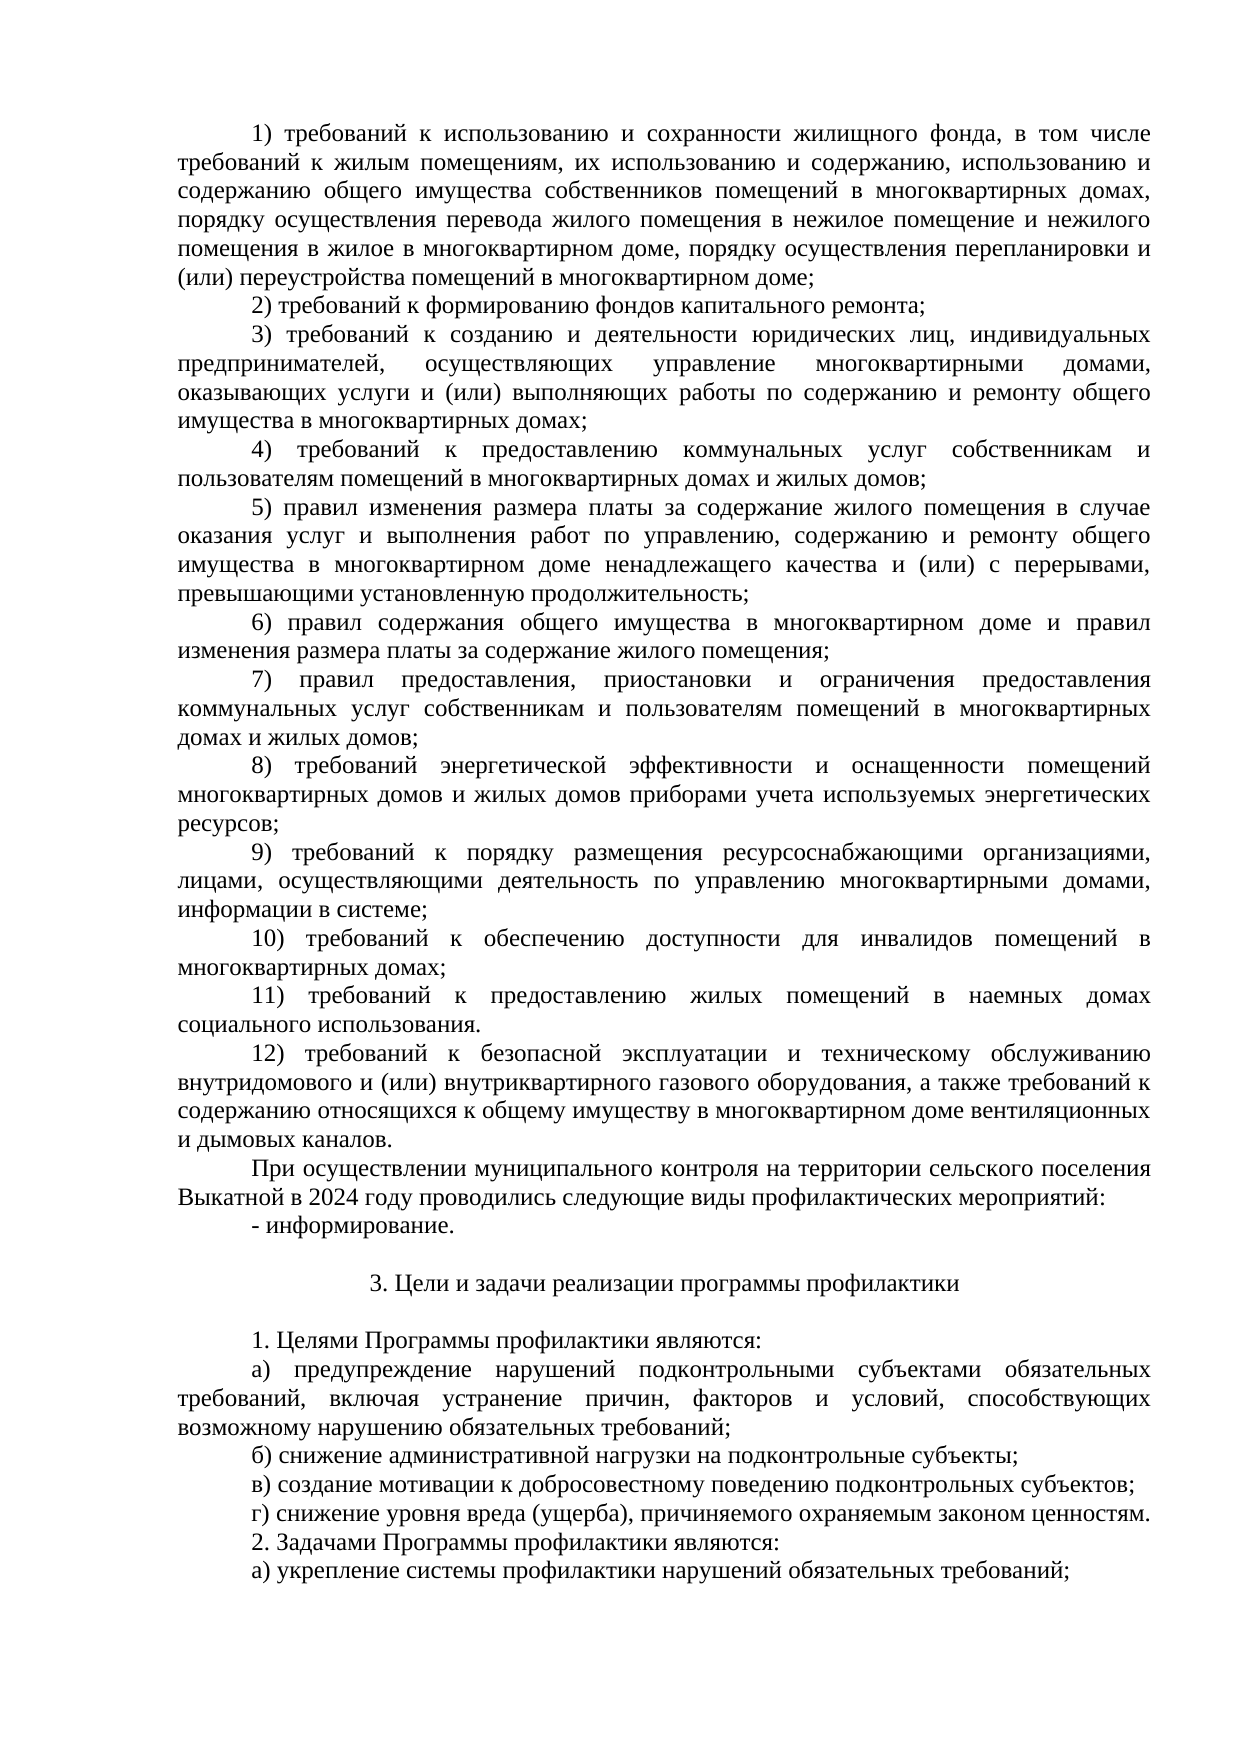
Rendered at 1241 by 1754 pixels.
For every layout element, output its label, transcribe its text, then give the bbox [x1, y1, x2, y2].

text а) предупреждение нарушений подконтрольными субъектами обязательных требований, включая устранение причин, факторов и условий, способствующих возможному нарушению обязательных требований; [177, 1354, 1152, 1441]
text 10) требований к обеспечению доступности для инвалидов помещений в многоквартирных домах; [177, 923, 1152, 981]
text 3) требований к созданию и деятельности юридических лиц, индивидуальных предпринимателей, осуществляющих управление многоквартирными домами, оказывающих услуги и (или) выполняющих работы по содержанию и ремонту общего имущества в многоквартирных домах; [177, 319, 1152, 434]
text а) укрепление системы профилактики нарушений обязательных требований; [177, 1556, 1152, 1584]
text 1. Целями Программы профилактики являются: [177, 1326, 1152, 1354]
text 4) требований к предоставлению коммунальных услуг собственникам и пользователям помещений в многоквартирных домах и жилых домов; [177, 434, 1152, 492]
text 8) требований энергетической эффективности и оснащенности помещений многоквартирных домов и жилых домов приборами учета используемых энергетических ресурсов; [177, 751, 1152, 837]
text 2) требований к формированию фондов капитального ремонта; [177, 291, 1152, 319]
text 2. Задачами Программы профилактики являются: [177, 1527, 1152, 1556]
text 12) требований к безопасной эксплуатации и техническому обслуживанию внутридомового и (или) внутриквартирного газового оборудования, а также требований к содержанию относящихся к общему имуществу в многоквартирном доме вентиляционных и дымовых каналов. [177, 1038, 1152, 1153]
text 6) правил содержания общего имущества в многоквартирном доме и правил изменения размера платы за содержание жилого помещения; [177, 607, 1152, 664]
text 11) требований к предоставлению жилых помещений в наемных домах социального использования. [177, 981, 1152, 1038]
text 1) требований к использованию и сохранности жилищного фонда, в том числе требований к жилым помещениям, их использованию и содержанию, использованию и содержанию общего имущества собственников помещений в многоквартирных домах, порядку осуществления перевода жилого помещения в нежилое помещение и нежилого помещения в жилое в многоквартирном доме, порядку осуществления перепланировки и (или) переустройства помещений в многоквартирном доме; [177, 118, 1152, 291]
text в) создание мотивации к добросовестному поведению подконтрольных субъектов; [177, 1469, 1152, 1498]
text г) снижение уровня вреда (ущерба), причиняемого охраняемым законом ценностям. [177, 1498, 1152, 1527]
text 3. Цели и задачи реализации программы профилактики [177, 1268, 1152, 1297]
text - информирование. [177, 1211, 1152, 1239]
text 5) правил изменения размера платы за содержание жилого помещения в случае оказания услуг и выполнения работ по управлению, содержанию и ремонту общего имущества в многоквартирном доме ненадлежащего качества и (или) с перерывами, превышающими установленную продолжительность; [177, 492, 1152, 607]
text При осуществлении муниципального контроля на территории сельского поселения Выкатной в 2024 году проводились следующие виды профилактических мероприятий: [177, 1153, 1152, 1211]
text 9) требований к порядку размещения ресурсоснабжающими организациями, лицами, осуществляющими деятельность по управлению многоквартирными домами, информации в системе; [177, 837, 1152, 923]
text 7) правил предоставления, приостановки и ограничения предоставления коммунальных услуг собственникам и пользователям помещений в многоквартирных домах и жилых домов; [177, 664, 1152, 751]
text б) снижение административной нагрузки на подконтрольные субъекты; [177, 1441, 1152, 1469]
